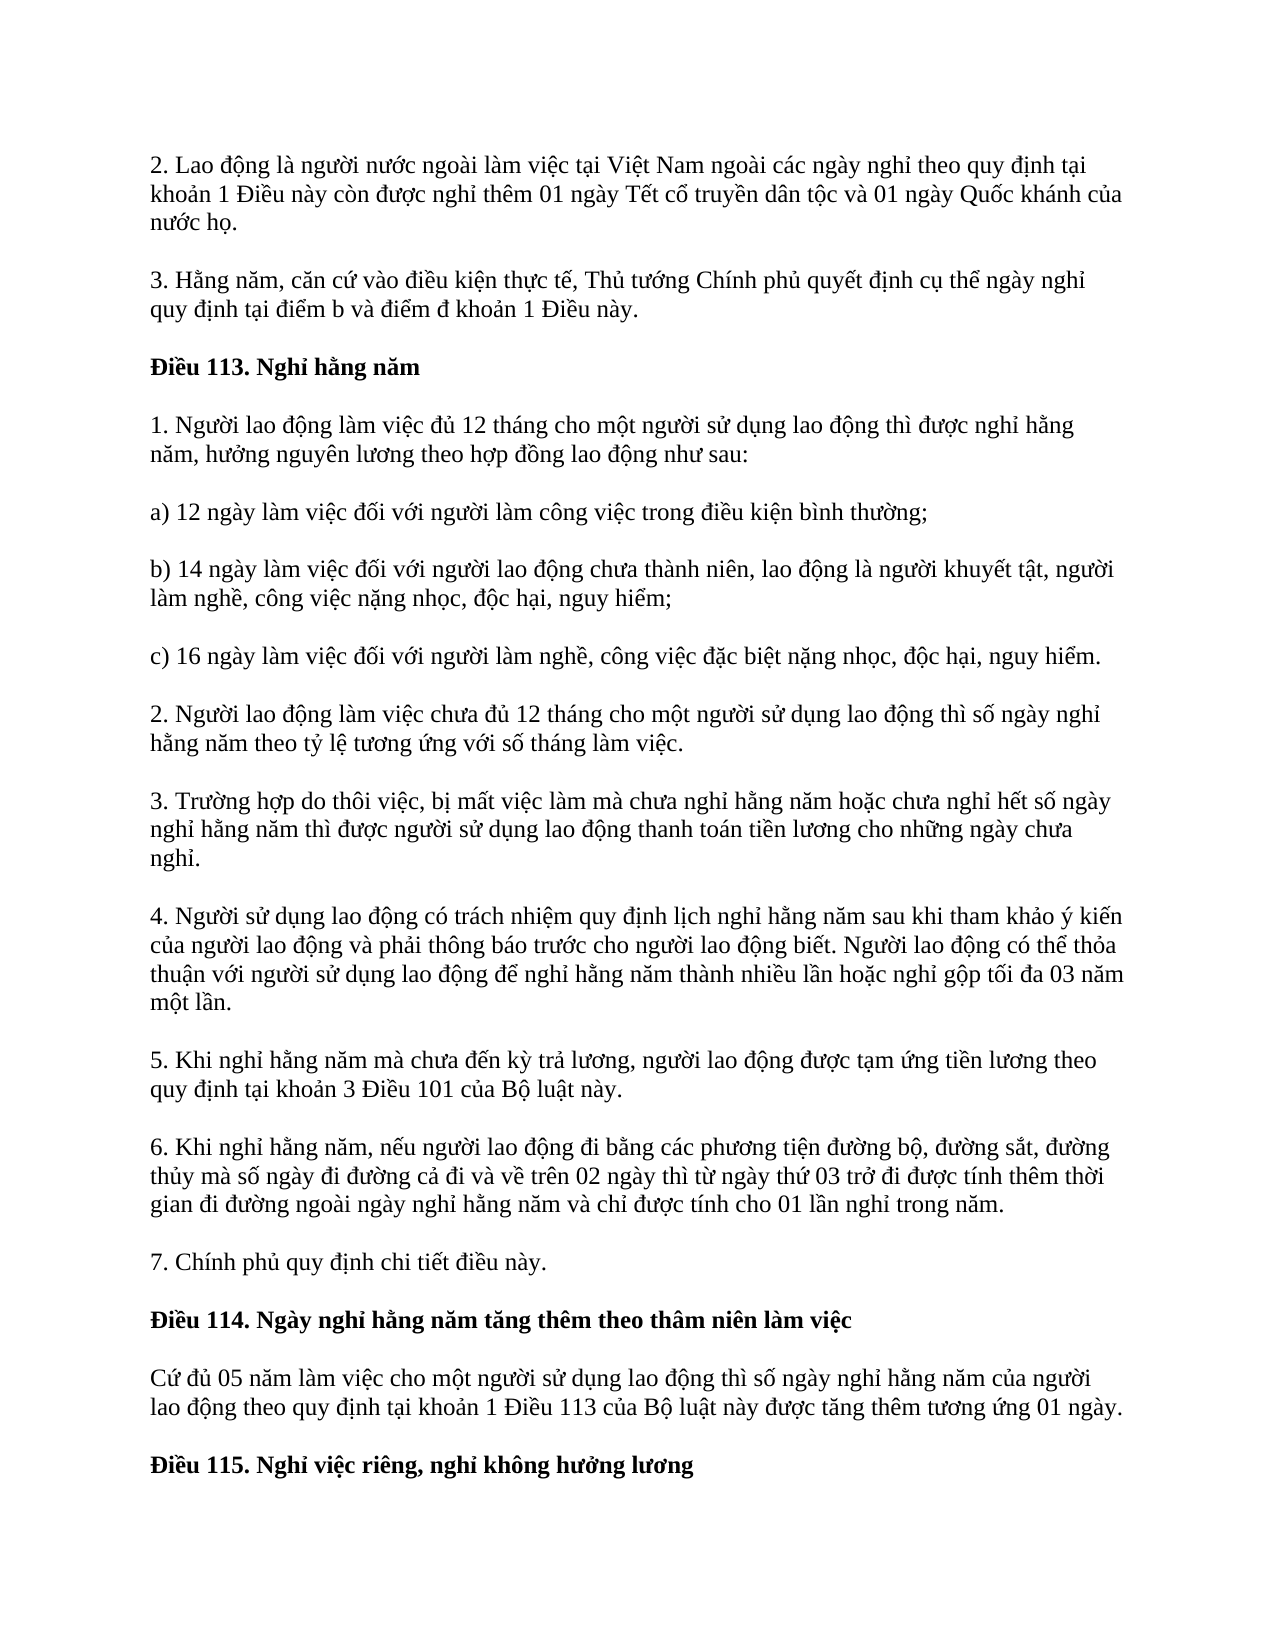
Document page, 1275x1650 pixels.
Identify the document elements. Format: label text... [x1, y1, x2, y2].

text 3. Hằng năm, căn cứ vào điều kiện thực tế, Thủ tướng Chính phủ quyết định cụ thể ngày nghỉ quy định tại điểm b và điểm đ khoản 1 Điều này. [150, 265, 1125, 323]
text Điều 114. Ngày nghỉ hằng năm tăng thêm theo thâm niên làm việc [150, 1305, 1125, 1334]
text c) 16 ngày làm việc đối với người làm nghề, công việc đặc biệt nặng nhọc, độc hại, nguy hiểm. [150, 641, 1125, 670]
text 5. Khi nghỉ hằng năm mà chưa đến kỳ trả lương, người lao động được tạm ứng tiền lương theo quy định tại khoản 3 Điều 101 của Bộ luật này. [150, 1045, 1125, 1103]
text 7. Chính phủ quy định chi tiết điều này. [150, 1247, 1125, 1276]
text 3. Trường hợp do thôi việc, bị mất việc làm mà chưa nghỉ hằng năm hoặc chưa nghỉ hết số ngày nghỉ hằng năm thì được người sử dụng lao động thanh toán tiền lương cho những ngày chưa nghỉ. [150, 786, 1125, 872]
text a) 12 ngày làm việc đối với người làm công việc trong điều kiện bình thường; [150, 497, 1125, 525]
text 6. Khi nghỉ hằng năm, nếu người lao động đi bằng các phương tiện đường bộ, đường sắt, đường thủy mà số ngày đi đường cả đi và về trên 02 ngày thì từ ngày thứ 03 trở đi được tính thêm thời gian đi đường ngoài ngày nghỉ hằng năm và chỉ được tính cho 01 lần nghỉ trong năm. [150, 1132, 1125, 1218]
text 2. Người lao động làm việc chưa đủ 12 tháng cho một người sử dụng lao động thì số ngày nghỉ hằng năm theo tỷ lệ tương ứng với số tháng làm việc. [150, 699, 1125, 757]
text Điều 115. Nghỉ việc riêng, nghỉ không hưởng lương [150, 1450, 1125, 1479]
text 2. Lao động là người nước ngoài làm việc tại Việt Nam ngoài các ngày nghỉ theo quy định tại khoản 1 Điều này còn được nghỉ thêm 01 ngày Tết cổ truyền dân tộc và 01 ngày Quốc khánh của nước họ. [150, 150, 1125, 236]
text Điều 113. Nghỉ hằng năm [150, 352, 1125, 381]
text b) 14 ngày làm việc đối với người lao động chưa thành niên, lao động là người khuyết tật, người làm nghề, công việc nặng nhọc, độc hại, nguy hiểm; [150, 554, 1125, 612]
text Cứ đủ 05 năm làm việc cho một người sử dụng lao động thì số ngày nghỉ hằng năm của người lao động theo quy định tại khoản 1 Điều 113 của Bộ luật này được tăng thêm tương ứng 01 ngày. [150, 1363, 1125, 1421]
text 4. Người sử dụng lao động có trách nhiệm quy định lịch nghỉ hằng năm sau khi tham khảo ý kiến của người lao động và phải thông báo trước cho người lao động biết. Người lao động có thể thỏa thuận với người sử dụng lao động để nghỉ hằng năm thành nhiều lần hoặc nghỉ gộp tối đa 03 năm một lần. [150, 901, 1125, 1016]
text 1. Người lao động làm việc đủ 12 tháng cho một người sử dụng lao động thì được nghỉ hằng năm, hưởng nguyên lương theo hợp đồng lao động như sau: [150, 410, 1125, 467]
